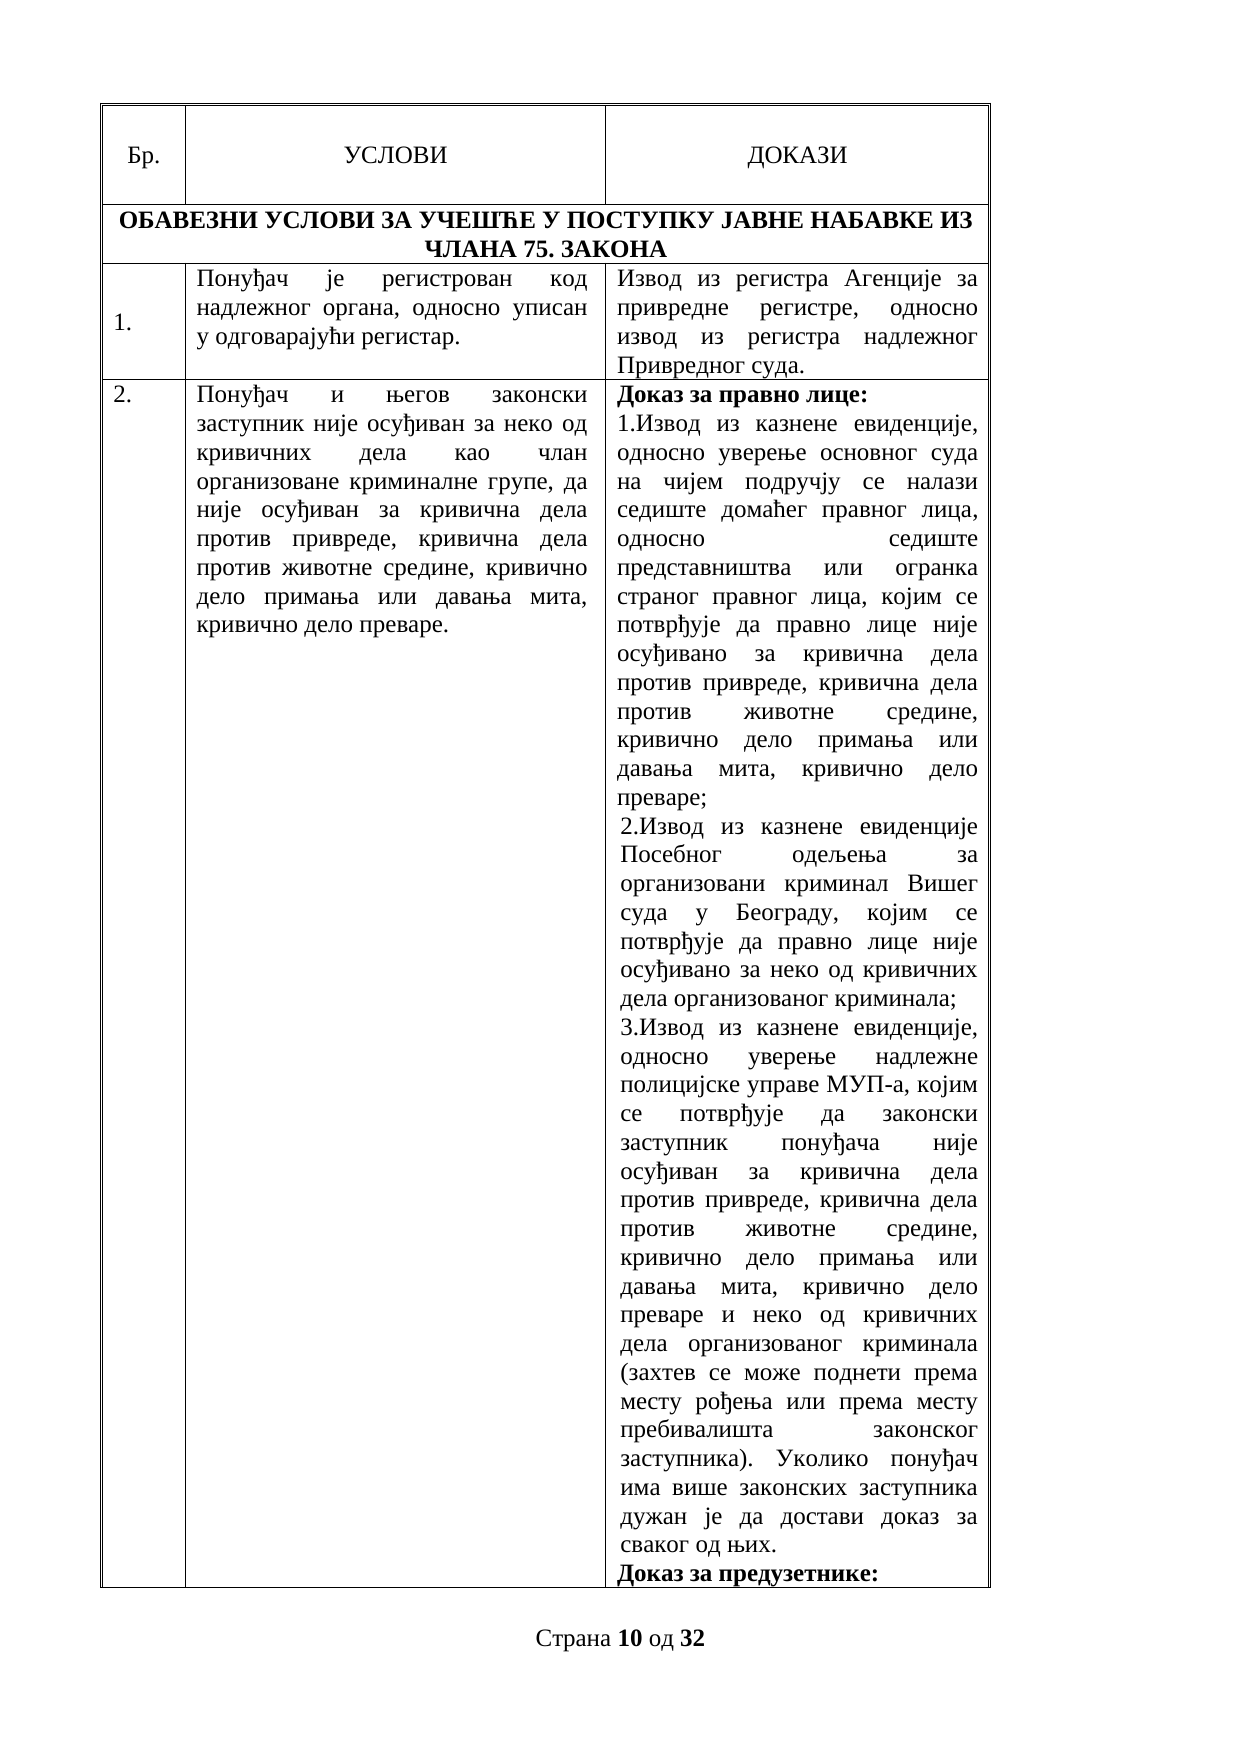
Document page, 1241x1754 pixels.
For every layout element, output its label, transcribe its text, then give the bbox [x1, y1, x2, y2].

table_header ДОКАЗИ [606, 106, 988, 204]
table_header УСЛОВИ [186, 106, 605, 204]
table_cell [103, 264, 185, 378]
table_cell Извод из регистра Агенције за привредне регистре, односно извод из регистра надлежног Привредног суда. [606, 264, 988, 378]
table_cell [103, 380, 185, 1587]
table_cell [606, 380, 988, 1587]
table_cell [186, 380, 605, 1587]
table_cell ОБАВЕЗНИ УСЛОВИ ЗА УЧЕШЋЕ У ПОСТУПКУ ЈАВНЕ НАБАВКЕ ИЗ ЧЛАНА 75. ЗАКОНА [103, 205, 988, 262]
table_cell Понуђач је регистрован код надлежног органа, односно уписан у одговарајући регистар. [186, 264, 605, 378]
table_header Бр. [103, 106, 185, 204]
